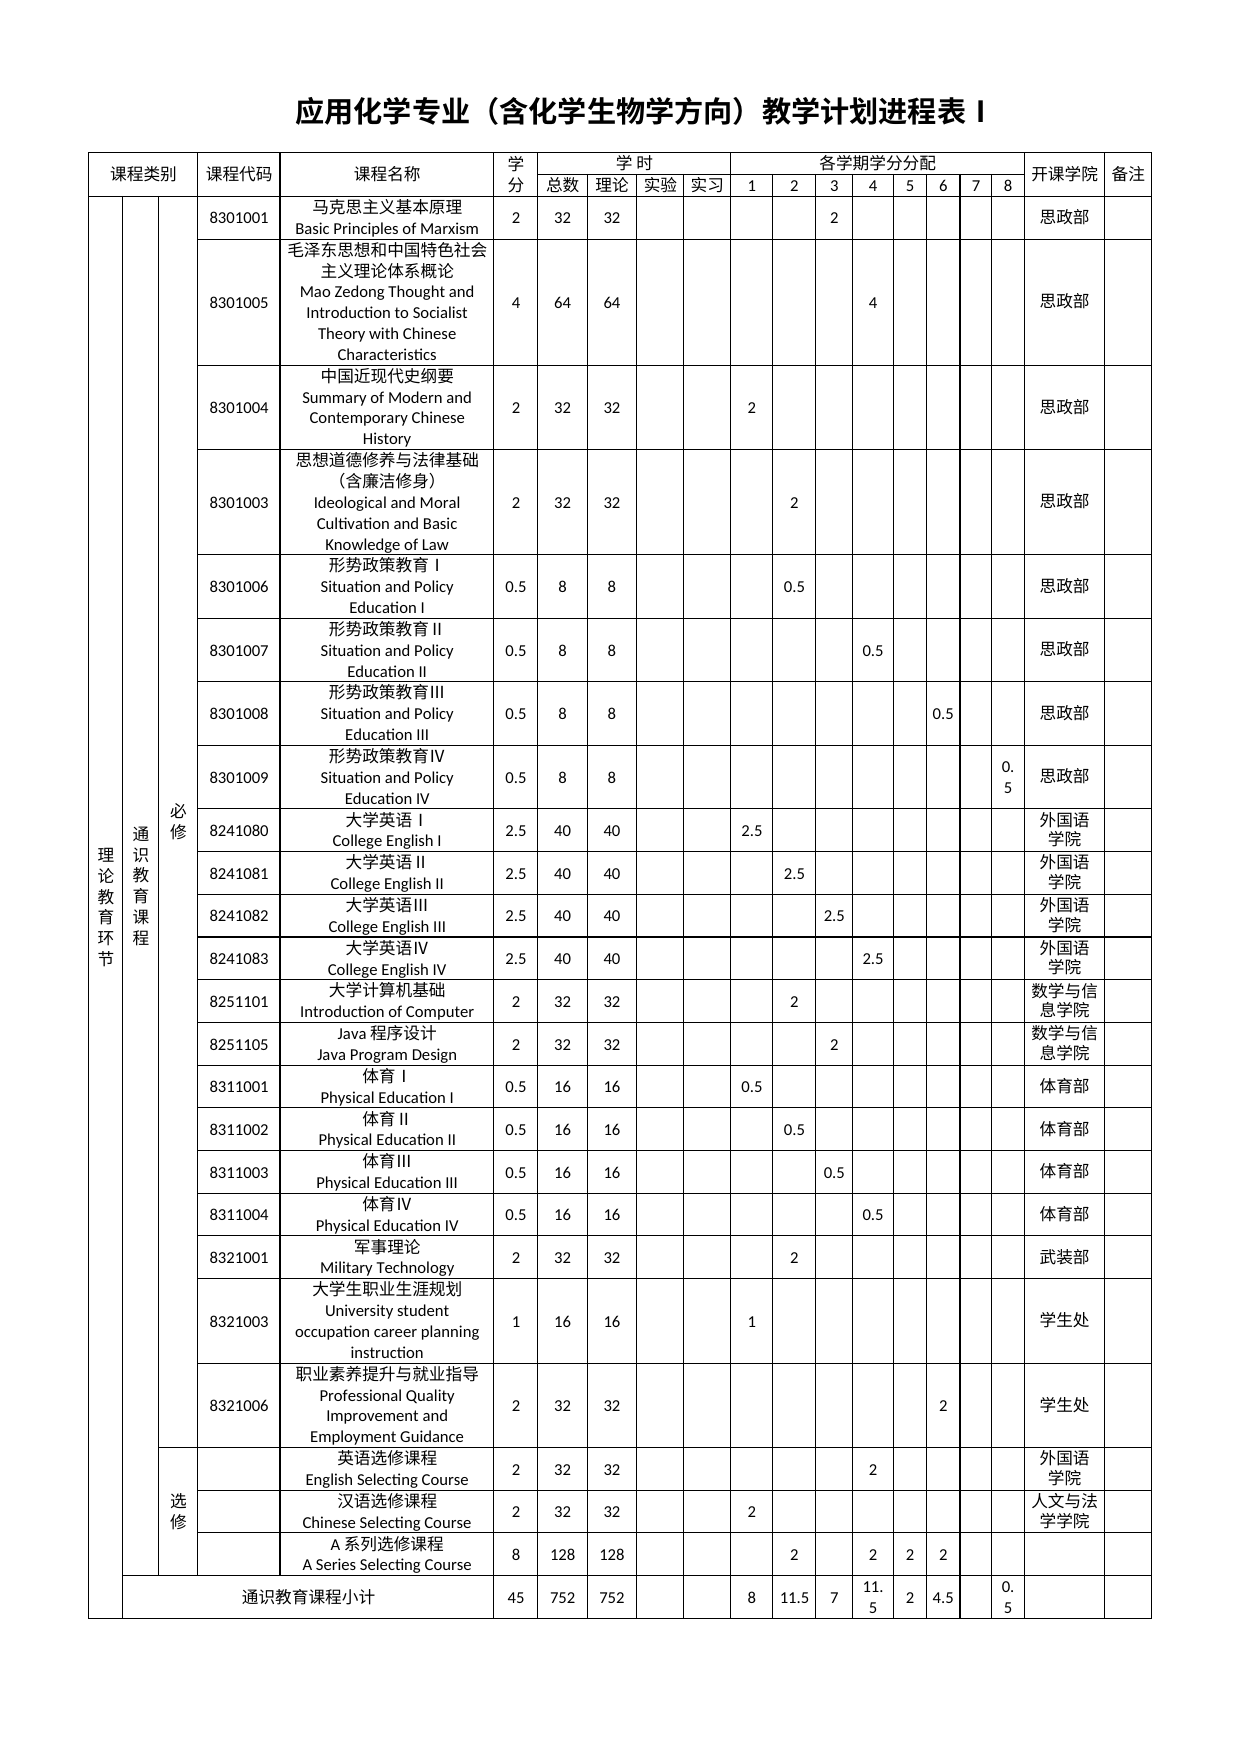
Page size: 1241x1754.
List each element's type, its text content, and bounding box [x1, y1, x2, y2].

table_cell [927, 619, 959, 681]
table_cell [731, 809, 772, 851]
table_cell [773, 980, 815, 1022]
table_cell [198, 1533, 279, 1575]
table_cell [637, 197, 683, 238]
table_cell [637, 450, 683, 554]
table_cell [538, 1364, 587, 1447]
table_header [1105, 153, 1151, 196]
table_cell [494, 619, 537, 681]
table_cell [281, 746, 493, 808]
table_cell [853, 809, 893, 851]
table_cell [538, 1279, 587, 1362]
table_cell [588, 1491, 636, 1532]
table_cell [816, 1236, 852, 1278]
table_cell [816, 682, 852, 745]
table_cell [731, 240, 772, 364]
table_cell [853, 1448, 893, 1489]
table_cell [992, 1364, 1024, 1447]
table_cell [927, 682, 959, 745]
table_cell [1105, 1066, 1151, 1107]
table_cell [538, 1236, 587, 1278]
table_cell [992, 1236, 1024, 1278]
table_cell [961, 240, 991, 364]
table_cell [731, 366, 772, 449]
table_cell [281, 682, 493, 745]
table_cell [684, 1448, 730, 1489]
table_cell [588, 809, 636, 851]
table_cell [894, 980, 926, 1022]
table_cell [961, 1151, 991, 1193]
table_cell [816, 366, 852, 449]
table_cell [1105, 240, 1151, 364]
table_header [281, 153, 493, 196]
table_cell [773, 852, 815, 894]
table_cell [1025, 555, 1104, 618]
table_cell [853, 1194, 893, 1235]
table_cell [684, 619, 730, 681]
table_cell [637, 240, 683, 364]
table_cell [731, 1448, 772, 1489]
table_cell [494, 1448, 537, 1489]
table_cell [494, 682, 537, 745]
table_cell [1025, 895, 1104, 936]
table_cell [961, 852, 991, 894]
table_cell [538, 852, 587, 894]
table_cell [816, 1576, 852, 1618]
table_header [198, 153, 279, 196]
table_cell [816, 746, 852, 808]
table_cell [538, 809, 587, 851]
text 应用化学专业（含化学生物学方向）教学计划进程表Ⅰ [89, 89, 1152, 131]
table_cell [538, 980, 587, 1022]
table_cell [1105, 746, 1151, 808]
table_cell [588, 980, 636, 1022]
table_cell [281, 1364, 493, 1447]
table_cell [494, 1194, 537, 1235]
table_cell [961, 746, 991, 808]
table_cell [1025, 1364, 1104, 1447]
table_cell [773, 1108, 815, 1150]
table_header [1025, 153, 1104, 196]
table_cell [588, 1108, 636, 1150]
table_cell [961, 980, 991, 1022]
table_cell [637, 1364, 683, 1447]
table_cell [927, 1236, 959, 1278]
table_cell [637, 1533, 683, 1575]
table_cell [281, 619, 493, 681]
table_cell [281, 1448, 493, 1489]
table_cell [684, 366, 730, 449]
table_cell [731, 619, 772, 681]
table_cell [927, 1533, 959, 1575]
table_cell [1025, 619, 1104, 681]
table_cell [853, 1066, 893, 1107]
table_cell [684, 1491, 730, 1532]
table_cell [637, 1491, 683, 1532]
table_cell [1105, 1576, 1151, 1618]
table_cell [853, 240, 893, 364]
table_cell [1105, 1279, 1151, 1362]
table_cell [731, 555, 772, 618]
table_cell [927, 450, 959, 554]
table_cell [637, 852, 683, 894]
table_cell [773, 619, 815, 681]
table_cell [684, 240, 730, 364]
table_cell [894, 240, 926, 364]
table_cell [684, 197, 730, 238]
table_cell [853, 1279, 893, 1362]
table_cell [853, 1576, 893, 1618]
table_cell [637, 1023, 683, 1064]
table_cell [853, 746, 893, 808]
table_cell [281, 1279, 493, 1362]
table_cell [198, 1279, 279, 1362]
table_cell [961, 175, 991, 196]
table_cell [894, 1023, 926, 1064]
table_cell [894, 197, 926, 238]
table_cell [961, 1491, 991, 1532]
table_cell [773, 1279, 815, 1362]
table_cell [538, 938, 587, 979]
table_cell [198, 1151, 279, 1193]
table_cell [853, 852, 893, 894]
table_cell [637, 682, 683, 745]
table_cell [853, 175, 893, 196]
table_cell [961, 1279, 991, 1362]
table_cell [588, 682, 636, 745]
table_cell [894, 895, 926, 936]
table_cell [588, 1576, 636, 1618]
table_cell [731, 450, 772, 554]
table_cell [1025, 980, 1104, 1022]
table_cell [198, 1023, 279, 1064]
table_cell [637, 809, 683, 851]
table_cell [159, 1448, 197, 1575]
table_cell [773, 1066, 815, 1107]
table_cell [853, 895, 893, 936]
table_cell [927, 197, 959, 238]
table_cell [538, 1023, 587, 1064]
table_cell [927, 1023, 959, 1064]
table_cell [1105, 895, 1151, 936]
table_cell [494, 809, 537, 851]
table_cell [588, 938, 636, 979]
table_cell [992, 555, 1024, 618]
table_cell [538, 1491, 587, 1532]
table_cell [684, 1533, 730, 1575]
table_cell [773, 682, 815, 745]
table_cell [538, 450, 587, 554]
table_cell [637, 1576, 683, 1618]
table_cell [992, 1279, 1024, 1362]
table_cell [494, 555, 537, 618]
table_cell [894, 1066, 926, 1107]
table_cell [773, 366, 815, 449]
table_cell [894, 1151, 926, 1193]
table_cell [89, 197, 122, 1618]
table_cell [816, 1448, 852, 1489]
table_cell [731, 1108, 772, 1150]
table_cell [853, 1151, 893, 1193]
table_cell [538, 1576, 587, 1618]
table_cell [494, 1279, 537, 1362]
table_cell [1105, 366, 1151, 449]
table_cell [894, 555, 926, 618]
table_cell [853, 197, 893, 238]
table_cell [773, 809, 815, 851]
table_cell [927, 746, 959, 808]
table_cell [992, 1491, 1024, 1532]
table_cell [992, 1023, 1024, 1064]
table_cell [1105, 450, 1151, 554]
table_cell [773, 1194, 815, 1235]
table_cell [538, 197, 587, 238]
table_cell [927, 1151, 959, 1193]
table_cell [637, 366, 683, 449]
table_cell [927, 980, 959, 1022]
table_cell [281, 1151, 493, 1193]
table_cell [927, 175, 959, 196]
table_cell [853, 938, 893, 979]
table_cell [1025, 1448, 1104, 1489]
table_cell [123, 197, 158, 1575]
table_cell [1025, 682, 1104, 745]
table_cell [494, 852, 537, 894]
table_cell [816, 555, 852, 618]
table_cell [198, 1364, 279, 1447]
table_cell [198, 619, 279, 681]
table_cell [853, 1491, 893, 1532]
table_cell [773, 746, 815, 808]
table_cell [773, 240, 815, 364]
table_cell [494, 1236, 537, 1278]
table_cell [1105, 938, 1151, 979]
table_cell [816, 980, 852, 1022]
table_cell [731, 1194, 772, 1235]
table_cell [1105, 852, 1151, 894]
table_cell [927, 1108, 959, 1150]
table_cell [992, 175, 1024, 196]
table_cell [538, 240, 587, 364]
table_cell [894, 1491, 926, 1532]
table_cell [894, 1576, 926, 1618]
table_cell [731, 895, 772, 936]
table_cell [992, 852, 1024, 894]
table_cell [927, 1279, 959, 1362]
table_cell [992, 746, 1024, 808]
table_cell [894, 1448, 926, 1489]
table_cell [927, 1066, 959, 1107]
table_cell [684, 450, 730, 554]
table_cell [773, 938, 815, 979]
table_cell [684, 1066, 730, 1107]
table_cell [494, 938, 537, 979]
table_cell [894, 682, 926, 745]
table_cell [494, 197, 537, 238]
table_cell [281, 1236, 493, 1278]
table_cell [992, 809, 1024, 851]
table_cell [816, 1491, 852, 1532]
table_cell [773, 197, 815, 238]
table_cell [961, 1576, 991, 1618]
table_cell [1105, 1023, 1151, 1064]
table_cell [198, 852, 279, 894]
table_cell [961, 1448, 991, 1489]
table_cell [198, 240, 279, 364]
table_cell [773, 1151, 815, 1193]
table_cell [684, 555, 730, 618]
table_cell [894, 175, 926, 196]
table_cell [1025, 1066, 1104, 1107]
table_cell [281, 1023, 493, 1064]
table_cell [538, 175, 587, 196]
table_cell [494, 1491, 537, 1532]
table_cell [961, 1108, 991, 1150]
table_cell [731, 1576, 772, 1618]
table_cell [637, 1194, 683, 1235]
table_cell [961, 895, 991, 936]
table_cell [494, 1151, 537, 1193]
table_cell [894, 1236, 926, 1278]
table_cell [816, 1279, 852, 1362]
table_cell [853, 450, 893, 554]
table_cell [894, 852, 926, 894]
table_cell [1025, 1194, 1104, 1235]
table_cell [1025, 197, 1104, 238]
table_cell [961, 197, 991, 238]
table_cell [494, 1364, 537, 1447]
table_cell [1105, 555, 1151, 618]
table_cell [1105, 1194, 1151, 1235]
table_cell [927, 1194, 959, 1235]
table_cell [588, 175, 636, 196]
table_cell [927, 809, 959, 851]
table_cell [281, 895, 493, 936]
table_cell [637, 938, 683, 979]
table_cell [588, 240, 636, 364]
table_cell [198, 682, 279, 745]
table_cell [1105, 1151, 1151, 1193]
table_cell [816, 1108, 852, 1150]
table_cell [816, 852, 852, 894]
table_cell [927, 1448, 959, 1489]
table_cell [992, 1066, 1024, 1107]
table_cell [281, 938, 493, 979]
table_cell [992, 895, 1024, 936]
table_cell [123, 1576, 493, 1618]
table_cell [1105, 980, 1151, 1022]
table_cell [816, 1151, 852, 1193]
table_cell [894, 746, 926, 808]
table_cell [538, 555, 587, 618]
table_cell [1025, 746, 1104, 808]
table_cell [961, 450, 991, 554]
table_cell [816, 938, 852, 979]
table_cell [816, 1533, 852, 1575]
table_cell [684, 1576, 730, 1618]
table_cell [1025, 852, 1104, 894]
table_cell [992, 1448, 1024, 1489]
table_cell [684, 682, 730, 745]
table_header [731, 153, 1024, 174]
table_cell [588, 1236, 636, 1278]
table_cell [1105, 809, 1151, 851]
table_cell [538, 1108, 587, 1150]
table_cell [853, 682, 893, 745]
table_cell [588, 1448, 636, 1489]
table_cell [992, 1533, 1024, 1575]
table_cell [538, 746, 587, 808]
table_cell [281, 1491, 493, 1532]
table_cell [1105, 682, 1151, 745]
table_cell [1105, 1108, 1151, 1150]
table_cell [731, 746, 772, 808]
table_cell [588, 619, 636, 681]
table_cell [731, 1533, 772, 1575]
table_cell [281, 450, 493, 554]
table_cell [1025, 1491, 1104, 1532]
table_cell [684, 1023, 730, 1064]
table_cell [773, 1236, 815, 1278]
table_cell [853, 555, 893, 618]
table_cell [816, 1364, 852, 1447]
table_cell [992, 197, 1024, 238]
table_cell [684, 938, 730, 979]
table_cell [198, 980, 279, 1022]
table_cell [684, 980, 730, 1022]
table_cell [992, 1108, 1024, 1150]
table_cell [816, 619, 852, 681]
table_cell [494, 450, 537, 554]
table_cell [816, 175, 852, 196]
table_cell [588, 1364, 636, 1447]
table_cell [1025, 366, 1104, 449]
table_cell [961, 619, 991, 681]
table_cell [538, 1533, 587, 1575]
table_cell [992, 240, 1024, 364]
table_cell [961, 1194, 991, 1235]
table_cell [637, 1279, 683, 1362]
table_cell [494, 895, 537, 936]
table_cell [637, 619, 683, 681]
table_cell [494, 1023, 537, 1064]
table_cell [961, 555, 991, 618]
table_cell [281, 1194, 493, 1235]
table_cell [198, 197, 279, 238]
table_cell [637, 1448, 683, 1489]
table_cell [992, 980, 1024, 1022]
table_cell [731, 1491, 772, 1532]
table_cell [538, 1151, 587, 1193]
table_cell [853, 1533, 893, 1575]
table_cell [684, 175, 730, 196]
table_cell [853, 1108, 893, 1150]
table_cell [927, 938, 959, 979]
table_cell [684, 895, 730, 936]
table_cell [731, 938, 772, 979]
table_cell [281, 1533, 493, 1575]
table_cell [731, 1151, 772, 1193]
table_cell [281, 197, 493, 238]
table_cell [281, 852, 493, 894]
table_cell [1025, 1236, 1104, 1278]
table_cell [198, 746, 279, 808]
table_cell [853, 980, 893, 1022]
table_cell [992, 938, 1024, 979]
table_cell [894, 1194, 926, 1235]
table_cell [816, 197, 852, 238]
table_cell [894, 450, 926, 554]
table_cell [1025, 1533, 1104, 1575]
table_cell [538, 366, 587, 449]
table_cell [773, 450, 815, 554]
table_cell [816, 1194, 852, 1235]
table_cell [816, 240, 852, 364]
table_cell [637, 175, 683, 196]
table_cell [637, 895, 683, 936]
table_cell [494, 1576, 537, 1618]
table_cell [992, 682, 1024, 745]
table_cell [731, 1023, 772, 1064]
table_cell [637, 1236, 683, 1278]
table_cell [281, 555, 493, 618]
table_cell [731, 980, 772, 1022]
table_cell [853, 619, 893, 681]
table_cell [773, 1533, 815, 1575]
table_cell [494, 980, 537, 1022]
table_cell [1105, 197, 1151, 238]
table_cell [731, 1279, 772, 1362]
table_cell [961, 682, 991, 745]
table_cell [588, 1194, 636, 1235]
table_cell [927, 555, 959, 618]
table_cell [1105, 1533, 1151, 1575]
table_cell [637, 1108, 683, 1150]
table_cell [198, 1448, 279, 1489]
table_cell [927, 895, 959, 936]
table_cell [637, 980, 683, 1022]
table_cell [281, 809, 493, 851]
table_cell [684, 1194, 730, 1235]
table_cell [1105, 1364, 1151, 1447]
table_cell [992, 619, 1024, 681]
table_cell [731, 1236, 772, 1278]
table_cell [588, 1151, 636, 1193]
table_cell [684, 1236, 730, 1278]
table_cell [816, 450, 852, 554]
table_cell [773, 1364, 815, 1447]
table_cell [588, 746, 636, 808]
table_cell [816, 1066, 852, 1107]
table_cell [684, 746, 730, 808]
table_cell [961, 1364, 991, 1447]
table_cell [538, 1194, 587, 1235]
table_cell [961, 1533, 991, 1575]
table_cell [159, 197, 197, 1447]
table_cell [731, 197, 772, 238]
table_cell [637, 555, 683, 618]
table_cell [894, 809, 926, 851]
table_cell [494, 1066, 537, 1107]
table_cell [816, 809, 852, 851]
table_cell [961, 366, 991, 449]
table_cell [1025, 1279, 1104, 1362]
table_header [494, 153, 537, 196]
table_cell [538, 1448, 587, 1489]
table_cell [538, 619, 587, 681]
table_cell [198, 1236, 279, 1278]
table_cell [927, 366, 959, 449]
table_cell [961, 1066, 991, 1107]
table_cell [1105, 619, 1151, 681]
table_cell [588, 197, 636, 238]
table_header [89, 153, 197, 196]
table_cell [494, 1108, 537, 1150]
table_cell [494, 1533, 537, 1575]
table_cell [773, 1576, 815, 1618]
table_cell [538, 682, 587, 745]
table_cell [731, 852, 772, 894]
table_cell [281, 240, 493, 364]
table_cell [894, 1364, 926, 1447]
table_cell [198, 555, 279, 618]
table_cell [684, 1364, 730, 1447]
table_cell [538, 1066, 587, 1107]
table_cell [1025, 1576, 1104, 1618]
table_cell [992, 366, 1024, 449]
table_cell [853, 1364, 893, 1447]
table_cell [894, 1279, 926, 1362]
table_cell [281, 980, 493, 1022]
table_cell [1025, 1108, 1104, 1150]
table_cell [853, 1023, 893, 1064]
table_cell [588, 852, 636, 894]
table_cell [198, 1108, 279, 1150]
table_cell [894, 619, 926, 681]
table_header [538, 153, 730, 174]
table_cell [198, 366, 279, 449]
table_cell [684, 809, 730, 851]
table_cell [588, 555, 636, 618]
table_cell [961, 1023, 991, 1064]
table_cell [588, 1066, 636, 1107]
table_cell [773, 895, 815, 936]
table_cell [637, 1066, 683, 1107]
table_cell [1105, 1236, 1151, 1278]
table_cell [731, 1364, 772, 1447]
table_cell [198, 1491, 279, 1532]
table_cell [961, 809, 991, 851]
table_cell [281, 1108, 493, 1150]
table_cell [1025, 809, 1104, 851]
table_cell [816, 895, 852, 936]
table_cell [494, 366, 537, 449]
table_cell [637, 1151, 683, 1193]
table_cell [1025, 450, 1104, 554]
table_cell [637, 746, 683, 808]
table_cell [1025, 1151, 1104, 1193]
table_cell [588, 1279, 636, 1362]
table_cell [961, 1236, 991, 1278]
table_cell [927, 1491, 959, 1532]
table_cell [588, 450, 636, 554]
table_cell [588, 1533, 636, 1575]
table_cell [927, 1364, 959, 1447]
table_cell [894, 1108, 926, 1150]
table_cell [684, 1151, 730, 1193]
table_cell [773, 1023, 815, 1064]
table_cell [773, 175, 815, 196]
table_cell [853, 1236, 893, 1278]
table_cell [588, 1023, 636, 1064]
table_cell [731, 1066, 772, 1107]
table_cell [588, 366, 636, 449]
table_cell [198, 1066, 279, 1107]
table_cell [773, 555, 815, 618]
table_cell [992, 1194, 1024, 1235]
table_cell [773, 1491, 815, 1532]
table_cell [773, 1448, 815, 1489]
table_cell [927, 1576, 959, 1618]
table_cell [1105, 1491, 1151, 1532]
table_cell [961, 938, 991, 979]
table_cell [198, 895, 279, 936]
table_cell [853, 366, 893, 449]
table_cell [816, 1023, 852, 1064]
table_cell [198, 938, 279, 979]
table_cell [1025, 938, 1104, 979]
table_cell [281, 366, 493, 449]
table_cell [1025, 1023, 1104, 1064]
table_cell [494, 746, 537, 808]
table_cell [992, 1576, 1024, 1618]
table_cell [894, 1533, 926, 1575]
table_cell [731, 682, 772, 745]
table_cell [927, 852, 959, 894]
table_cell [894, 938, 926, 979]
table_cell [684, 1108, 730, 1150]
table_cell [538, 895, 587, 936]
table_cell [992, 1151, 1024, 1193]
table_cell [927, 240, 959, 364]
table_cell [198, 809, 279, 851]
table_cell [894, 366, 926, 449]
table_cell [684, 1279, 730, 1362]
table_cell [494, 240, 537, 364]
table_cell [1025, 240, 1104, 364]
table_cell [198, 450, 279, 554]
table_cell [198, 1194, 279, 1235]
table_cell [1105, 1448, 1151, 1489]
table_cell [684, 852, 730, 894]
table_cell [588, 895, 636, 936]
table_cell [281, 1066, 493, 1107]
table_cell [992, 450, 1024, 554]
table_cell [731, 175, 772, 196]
